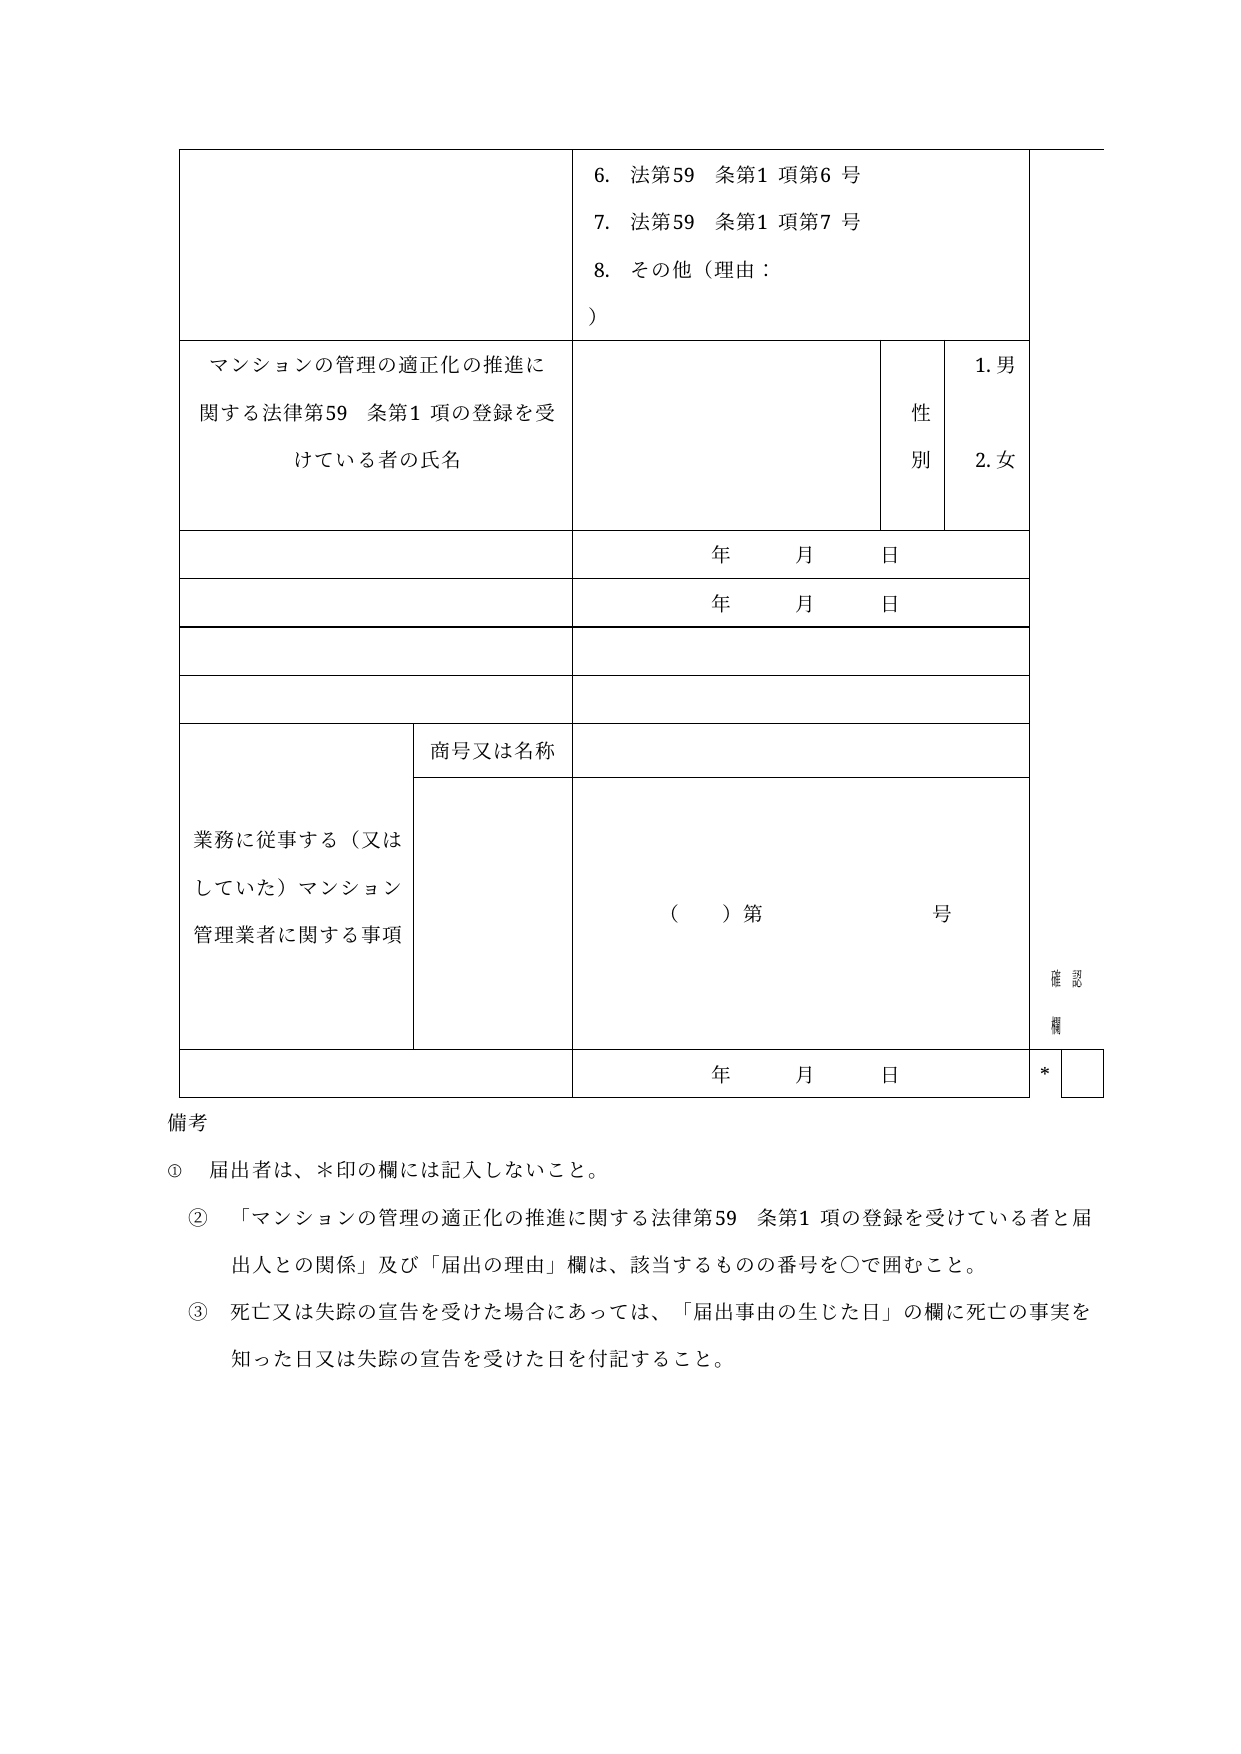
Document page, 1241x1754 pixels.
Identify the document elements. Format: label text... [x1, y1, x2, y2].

table_cell 商号又は名称 [414, 724, 572, 777]
table_cell 年 月 日 [573, 579, 1029, 626]
table_cell 年 月 日 [573, 1050, 1029, 1097]
table_cell [180, 150, 572, 339]
table_cell 年 月 日 [573, 531, 1029, 578]
table_cell [180, 579, 572, 626]
table_cell [1030, 1050, 1061, 1097]
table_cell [573, 150, 1029, 339]
table_cell [573, 724, 1029, 777]
table_cell [1062, 1050, 1103, 1097]
table_cell [180, 676, 572, 723]
table_cell （ ）第 号 [573, 778, 1029, 1049]
table_cell [180, 1050, 572, 1097]
table_cell 業務に従事する（又は していた）マンション管理業者に関する事項 [180, 724, 413, 1049]
table_cell [573, 341, 880, 530]
table_cell [414, 778, 572, 1049]
table_cell [180, 628, 572, 675]
table_cell [573, 676, 1029, 723]
table_cell 性別 [881, 341, 944, 530]
text ③ 死亡又は失踪の宣告を受けた場合にあっては、「届出事由の生じた日」の欄に死亡の事実を知った日又は失踪の宣告を受けた日を付記すること。 [147, 1287, 1093, 1382]
table_cell [180, 531, 572, 578]
text 備考 [147, 1098, 1093, 1146]
table_cell マンションの管理の適正化の推進に 関する法律第59条第1項の登録を受 けている者の氏名 [180, 341, 572, 530]
table_cell 1.男 2.女 [945, 341, 1029, 530]
table_cell [573, 628, 1029, 675]
text ② 「マンションの管理の適正化の推進に関する法律第59条第1項の登録を受けている者と届出人との関係」及び「届出の理由」欄は、該当するものの番号を○で囲むこと。 [147, 1193, 1093, 1287]
text ① 届出者は、＊印の欄には記入しないこと。 [147, 1146, 1093, 1193]
